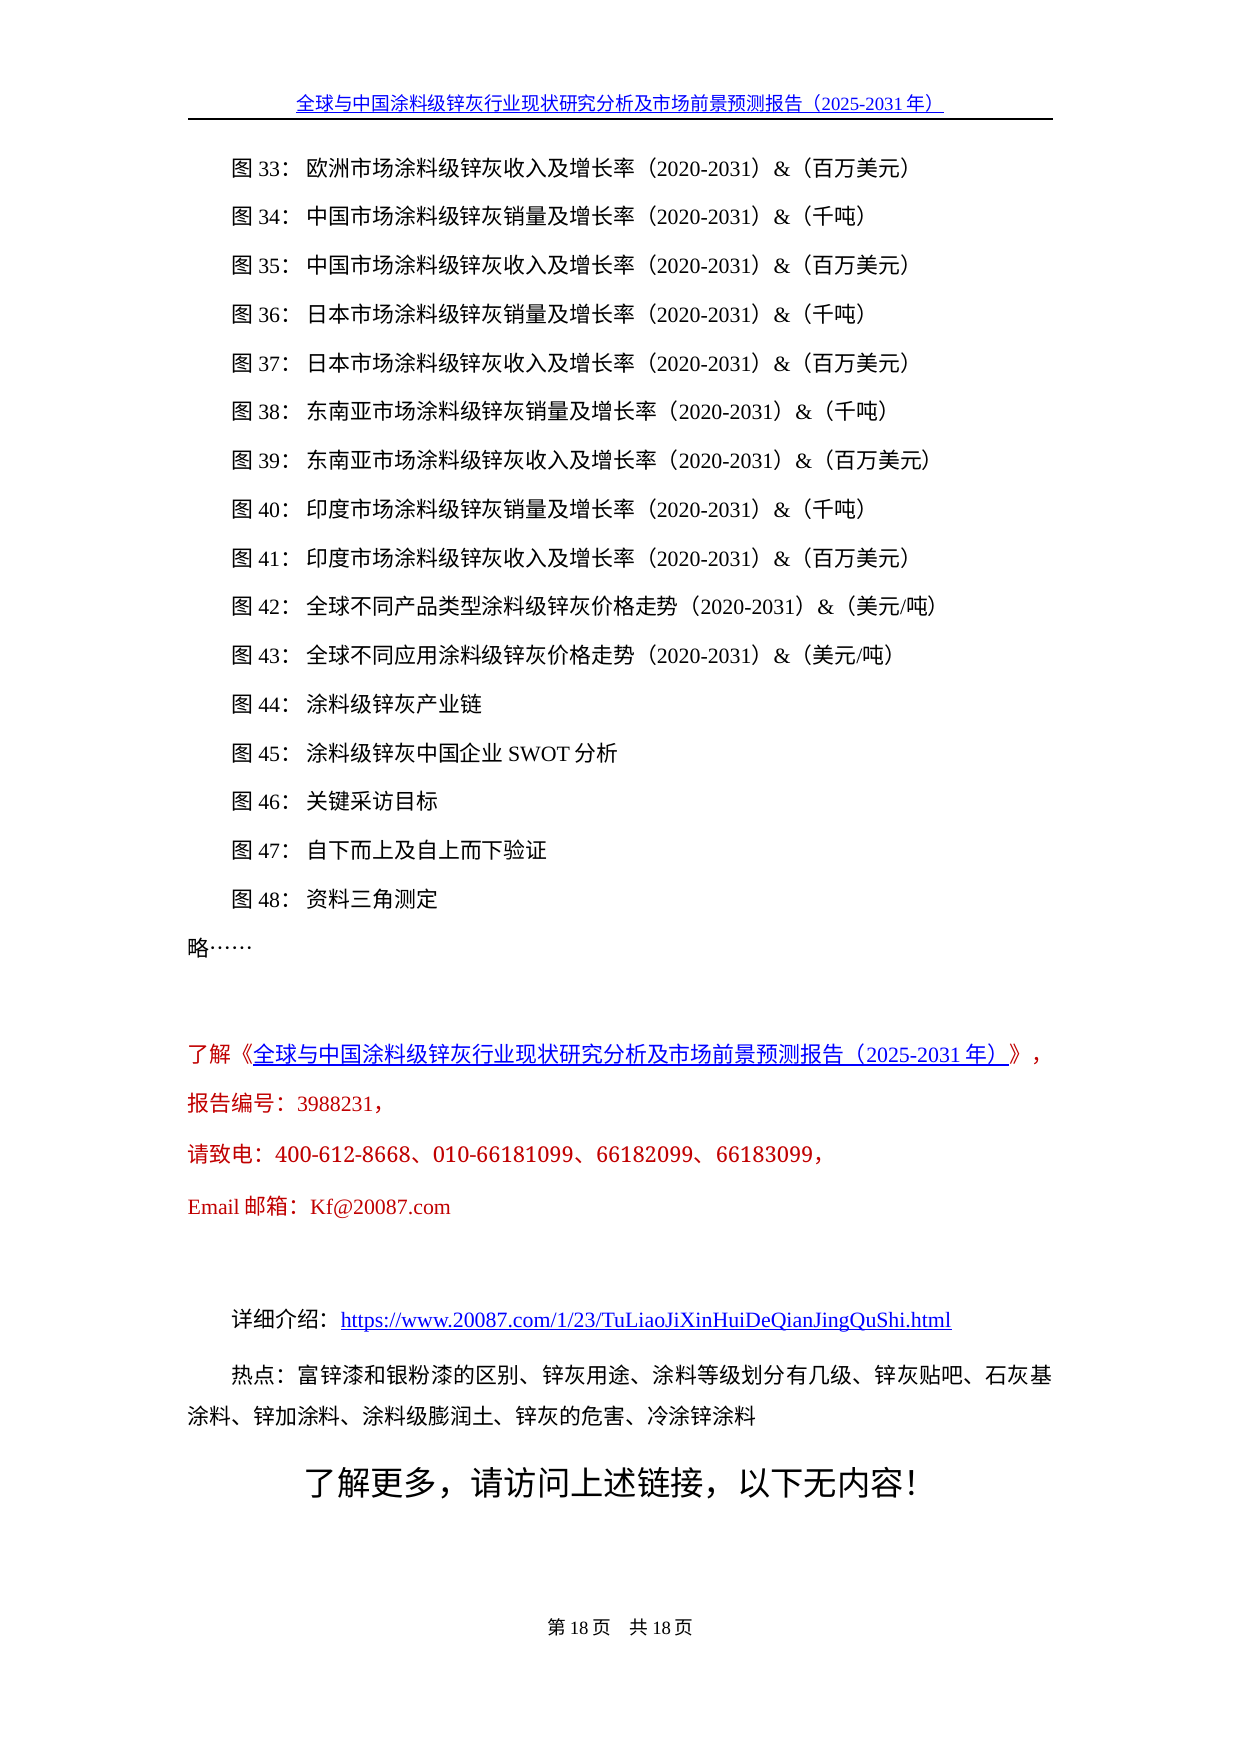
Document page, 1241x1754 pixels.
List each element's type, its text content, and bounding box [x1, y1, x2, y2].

text 请致电：400-612-8668、010-66181099、66182099、66183099， [187, 1137, 1053, 1169]
text 热点：富锌漆和银粉漆的区别、锌灰用途、涂料等级划分有几级、锌灰贴吧、石灰基涂料、锌加涂料、涂料级膨润土、锌灰的危害、冷涂锌涂料 [187, 1358, 1053, 1431]
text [187, 150, 1053, 963]
title 了解更多，请访问上述链接，以下无内容！ [187, 1449, 1053, 1514]
text 详细介绍：https://www.20087.com/1/23/TuLiaoJiXinHuiDeQianJingQuShi.html [187, 1301, 1053, 1334]
text Email邮箱：Kf@20087.com [187, 1188, 1053, 1221]
text 了解《全球与中国涂料级锌灰行业现状研究分析及市场前景预测报告（2025-2031年）》，报告编号：3988231， [187, 1037, 1053, 1118]
